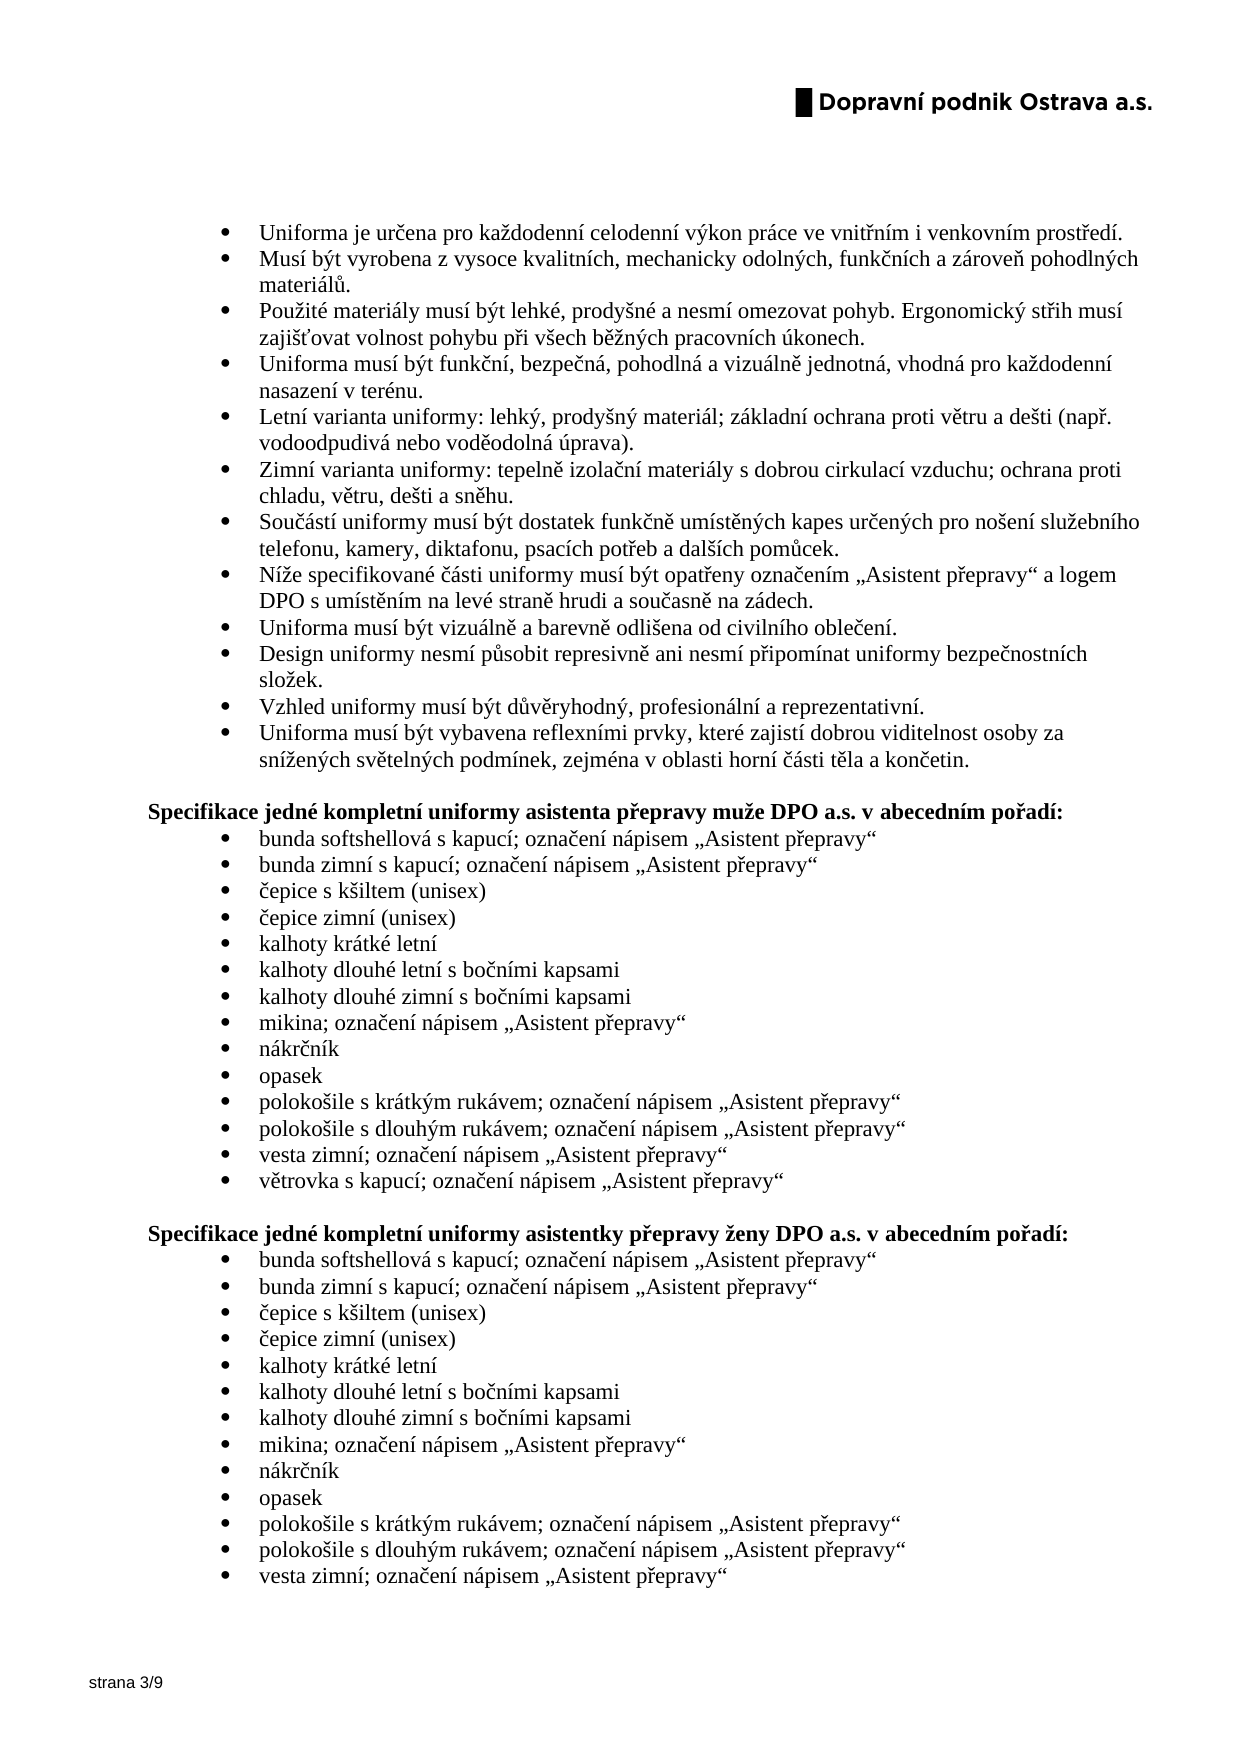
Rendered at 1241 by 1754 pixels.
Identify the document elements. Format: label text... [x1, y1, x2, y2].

list kalhoty dlouhé letní s bočními kapsami [221, 956, 1152, 983]
list Musí být vyrobena z vysoce kvalitních, mechanicky odolných, funkčních a zároveň pohodlných materiálů. [221, 245, 1152, 298]
list mikina; označení nápisem „Asistent přepravy“ [221, 1431, 1152, 1457]
list čepice zimní (unisex) [221, 1325, 1152, 1352]
list bunda zimní s kapucí; označení nápisem „Asistent přepravy“ [221, 851, 1152, 877]
list mikina; označení nápisem „Asistent přepravy“ [221, 1009, 1152, 1036]
list Součástí uniformy musí být dostatek funkčně umístěných kapes určených pro nošení služebního telefonu, kamery, diktafonu, psacích potřeb a dalších pomůcek. [221, 508, 1152, 561]
list Zimní varianta uniformy: tepelně izolační materiály s dobrou cirkulací vzduchu; ochrana proti chladu, větru, dešti a sněhu. [221, 456, 1152, 508]
text Specifikace jedné kompletní uniformy asistenta přepravy muže DPO a.s. v abecedním pořadí: [148, 798, 1152, 825]
list Uniforma musí být vybavena reflexními prvky, které zajistí dobrou viditelnost osoby za snížených světelných podmínek, zejména v oblasti horní části těla a končetin. [221, 719, 1152, 772]
list kalhoty dlouhé zimní s bočními kapsami [221, 1404, 1152, 1431]
list Níže specifikované části uniformy musí být opatřeny označením „Asistent přepravy“ a logem DPO s umístěním na levé straně hrudi a současně na zádech. [221, 561, 1152, 614]
list čepice zimní (unisex) [221, 904, 1152, 930]
list polokošile s dlouhým rukávem; označení nápisem „Asistent přepravy“ [221, 1536, 1152, 1563]
picture [795, 88, 1152, 117]
list bunda softshellová s kapucí; označení nápisem „Asistent přepravy“ [221, 1246, 1152, 1273]
list polokošile s krátkým rukávem; označení nápisem „Asistent přepravy“ [221, 1510, 1152, 1536]
list opasek [221, 1062, 1152, 1088]
list Design uniformy nesmí působit represivně ani nesmí připomínat uniformy bezpečnostních složek. [221, 640, 1152, 693]
list kalhoty dlouhé letní s bočními kapsami [221, 1378, 1152, 1404]
list kalhoty krátké letní [221, 930, 1152, 956]
list nákrčník [221, 1036, 1152, 1062]
list Uniforma je určena pro každodenní celodenní výkon práce ve vnitřním i venkovním prostředí. [221, 218, 1152, 245]
list bunda zimní s kapucí; označení nápisem „Asistent přepravy“ [221, 1273, 1152, 1299]
list Letní varianta uniformy: lehký, prodyšný materiál; základní ochrana proti větru a dešti (např. vodoodpudivá nebo voděodolná úprava). [221, 403, 1152, 456]
list vesta zimní; označení nápisem „Asistent přepravy“ [221, 1563, 1152, 1589]
list nákrčník [221, 1457, 1152, 1483]
list kalhoty dlouhé zimní s bočními kapsami [221, 983, 1152, 1009]
list Uniforma musí být funkční, bezpečná, pohodlná a vizuálně jednotná, vhodná pro každodenní nasazení v terénu. [221, 350, 1152, 403]
list kalhoty krátké letní [221, 1352, 1152, 1378]
list polokošile s krátkým rukávem; označení nápisem „Asistent přepravy“ [221, 1088, 1152, 1114]
list čepice s kšiltem (unisex) [221, 877, 1152, 904]
list Uniforma musí být vizuálně a barevně odlišena od civilního oblečení. [221, 614, 1152, 640]
list vesta zimní; označení nápisem „Asistent přepravy“ [221, 1141, 1152, 1167]
list polokošile s dlouhým rukávem; označení nápisem „Asistent přepravy“ [221, 1114, 1152, 1141]
text Specifikace jedné kompletní uniformy asistentky přepravy ženy DPO a.s. v abecedním pořadí: [148, 1220, 1152, 1246]
list bunda softshellová s kapucí; označení nápisem „Asistent přepravy“ [221, 825, 1152, 851]
list větrovka s kapucí; označení nápisem „Asistent přepravy“ [221, 1167, 1152, 1194]
list čepice s kšiltem (unisex) [221, 1299, 1152, 1325]
list Vzhled uniformy musí být důvěryhodný, profesionální a reprezentativní. [221, 693, 1152, 719]
list opasek [221, 1483, 1152, 1510]
list Použité materiály musí být lehké, prodyšné a nesmí omezovat pohyb. Ergonomický střih musí zajišťovat volnost pohybu při všech běžných pracovních úkonech. [221, 298, 1152, 350]
